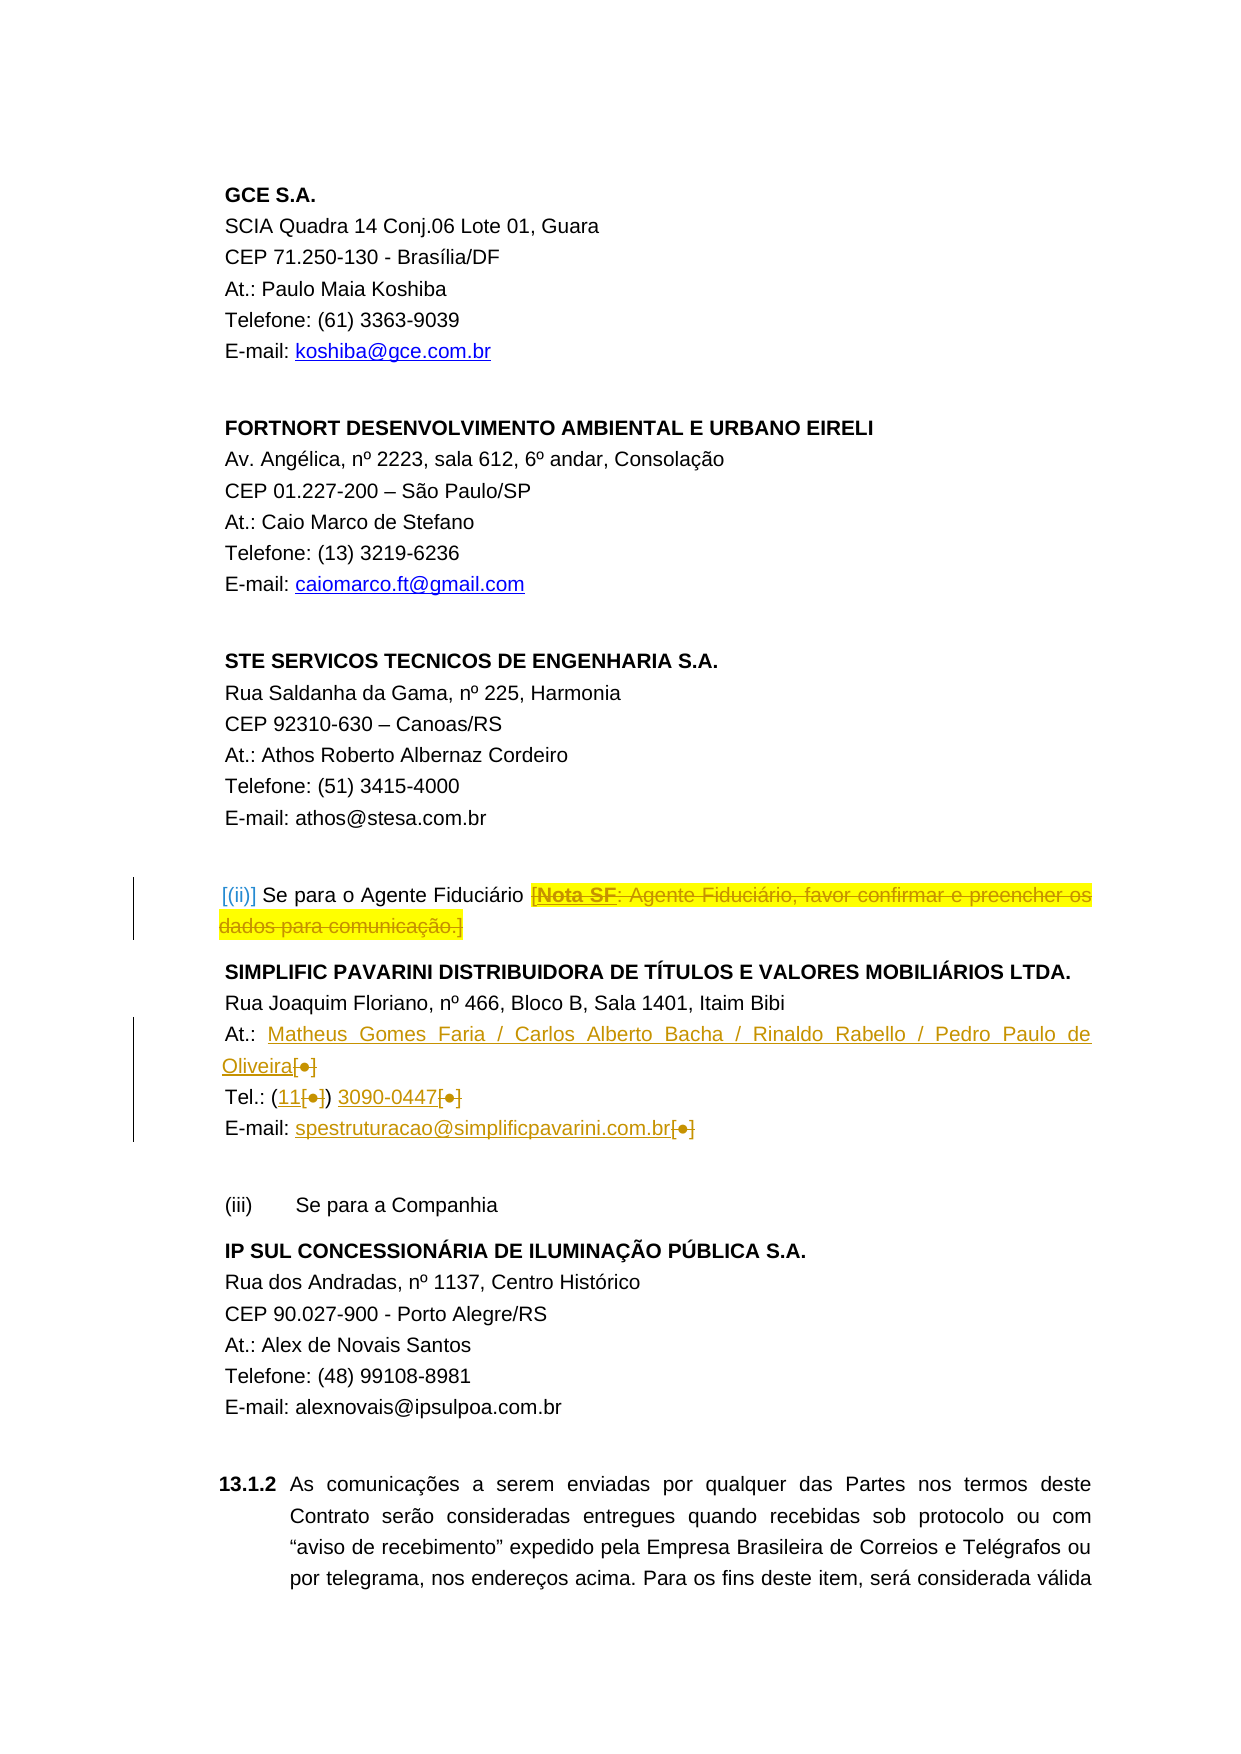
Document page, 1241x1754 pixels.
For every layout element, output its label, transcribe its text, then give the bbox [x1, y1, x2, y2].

text Rua dos Andradas, nº 1137, Centro Histórico [222, 1265, 1092, 1296]
text CEP 01.227-200 – São Paulo/SP [222, 473, 1092, 504]
text SIMPLIFIC PAVARINI DISTRIBUIDORA DE TÍTULOS E VALORES MOBILIÁRIOS LTDA. [222, 954, 1092, 986]
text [218, 1467, 1092, 1592]
text (iii) Se para a Companhia [222, 1188, 1092, 1219]
text Se para o Agente Fiduciário [218, 877, 1092, 940]
text At.: Alex de Novais Santos [222, 1327, 1092, 1358]
text Telefone: (13) 3219-6236 [222, 536, 1092, 567]
text STE SERVICOS TECNICOS DE ENGENHARIA S.A. [222, 644, 1092, 675]
text Rua Joaquim Floriano, nº 466, Bloco B, Sala 1401, Itaim Bibi [222, 986, 1092, 1017]
text At.: Caio Marco de Stefano [222, 504, 1092, 536]
text Telefone: (61) 3363-9039 [222, 302, 1092, 333]
text At.: Athos Roberto Albernaz Cordeiro [222, 738, 1092, 769]
text E-mail: [222, 1111, 1092, 1142]
text FORTNORT DESENVOLVIMENTO AMBIENTAL E URBANO EIRELI [222, 411, 1092, 442]
text E-mail: caiomarco.ft@gmail.com [222, 567, 1092, 598]
text At.: [222, 1017, 1092, 1079]
text GCE S.A. [222, 177, 1092, 208]
text E-mail: alexnovais@ipsulpoa.com.br [222, 1390, 1092, 1421]
text Tel.: () [222, 1079, 1092, 1111]
text Av. Angélica, nº 2223, sala 612, 6º andar, Consolação [222, 442, 1092, 473]
text IP SUL CONCESSIONÁRIA DE ILUMINAÇÃO PÚBLICA S.A. [222, 1233, 1092, 1265]
text CEP 92310-630 – Canoas/RS [222, 706, 1092, 738]
text CEP 90.027-900 - Porto Alegre/RS [222, 1296, 1092, 1327]
text Telefone: (51) 3415-4000 [222, 769, 1092, 800]
text SCIA Quadra 14 Conj.06 Lote 01, Guara [222, 208, 1092, 240]
text At.: Paulo Maia Koshiba [222, 271, 1092, 302]
text CEP 71.250-130 - Brasília/DF [222, 240, 1092, 271]
text E-mail: koshiba@gce.com.br [222, 333, 1092, 365]
text Rua Saldanha da Gama, nº 225, Harmonia [222, 675, 1092, 706]
text Telefone: (48) 99108-8981 [222, 1358, 1092, 1390]
text E-mail: athos@stesa.com.br [222, 800, 1092, 831]
